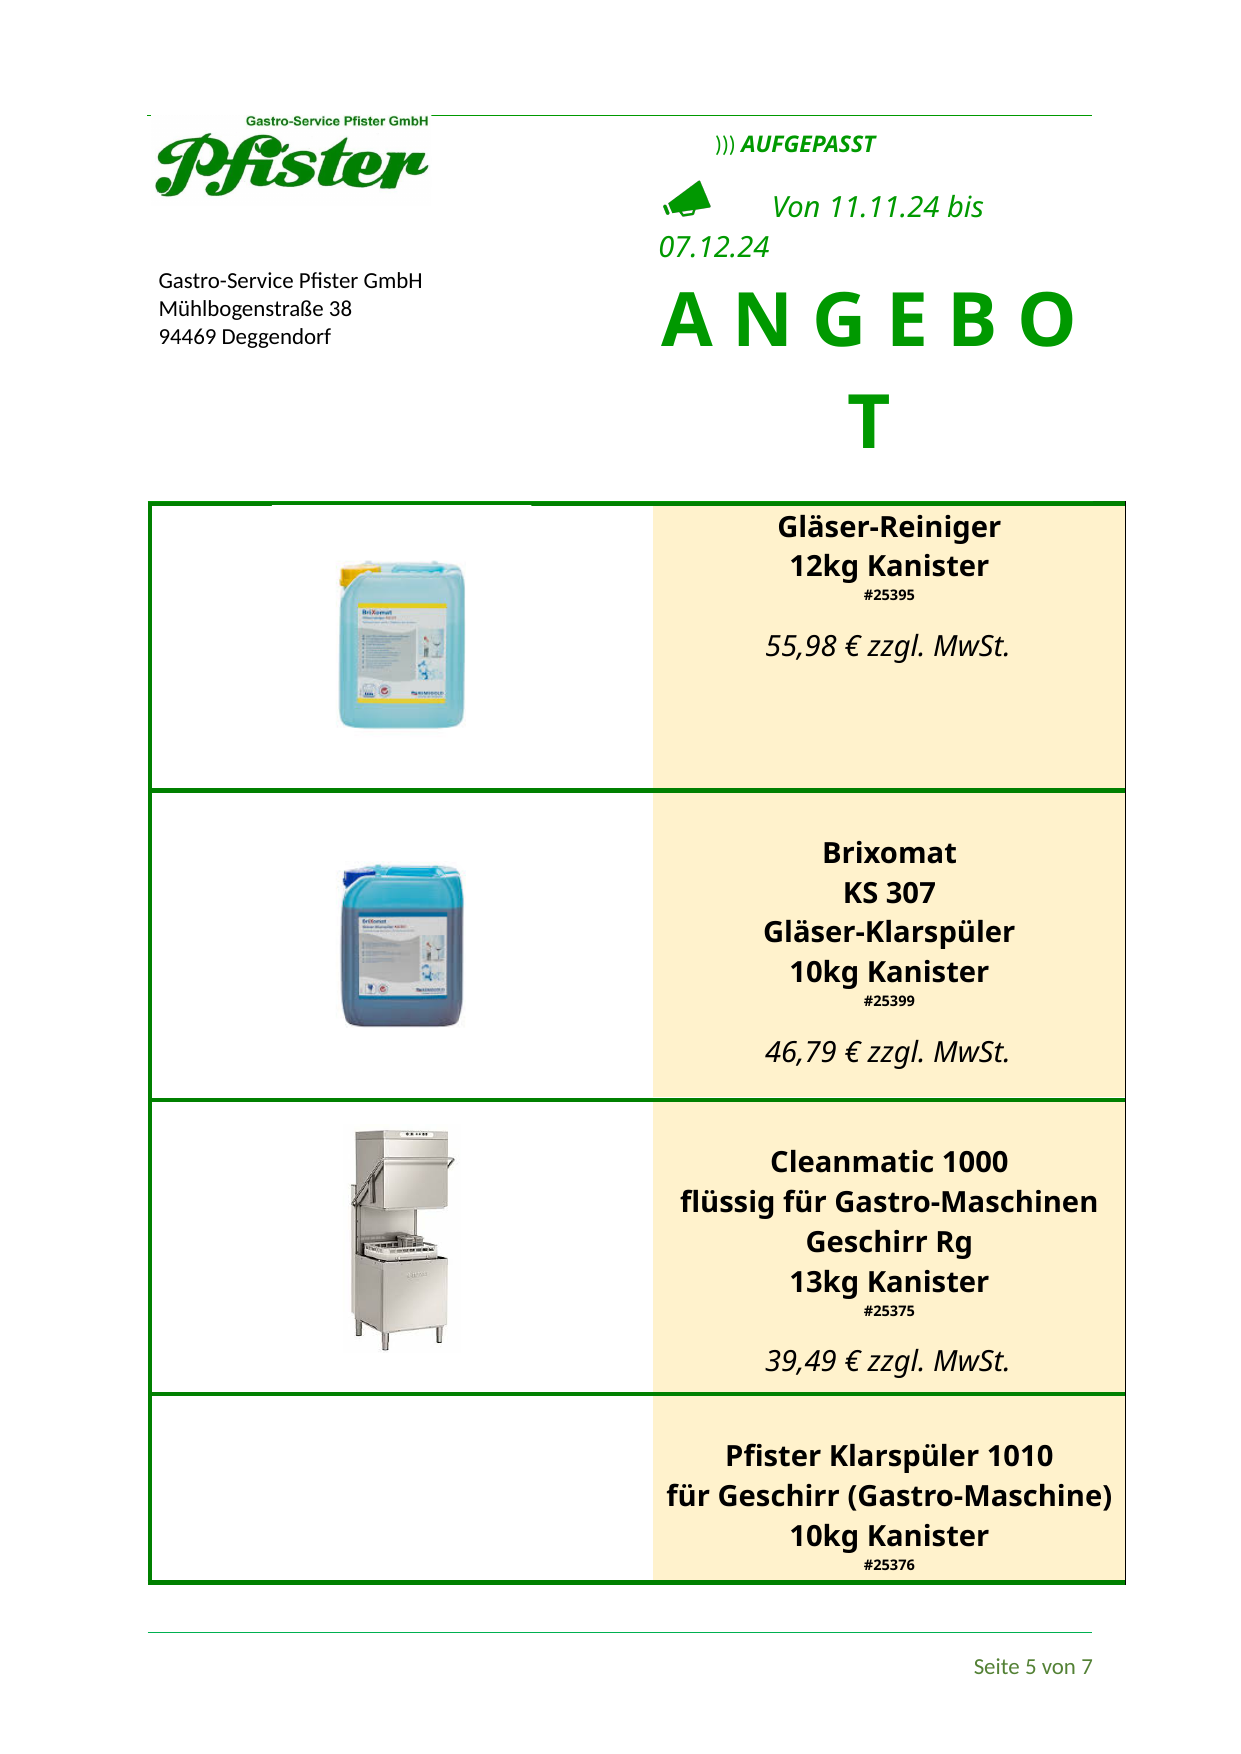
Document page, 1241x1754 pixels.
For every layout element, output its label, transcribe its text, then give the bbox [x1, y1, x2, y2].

table_cell [152, 793, 653, 1097]
table_cell Brixomat KS 307 Gläser-Klarspüler 10kg Kanister #25399 46,79 € zzgl. MwSt. [653, 793, 1125, 1097]
table_header [152, 506, 653, 788]
table_cell [152, 1102, 653, 1391]
table_cell Pfister Klarspüler 1010 für Geschirr (Gastro-Maschine) 10kg Kanister #25376 23,79 € zzgl. MwSt. [653, 1396, 1125, 1580]
picture [271, 815, 532, 1075]
table_cell [152, 1396, 653, 1580]
picture [342, 1124, 461, 1353]
table_header Brixomat RG 307 Gläser-Reiniger 12kg Kanister #25395 55,98 € zzgl. MwSt. [653, 506, 1125, 788]
picture [271, 505, 532, 766]
picture [657, 167, 719, 230]
table_cell Cleanmatic 1000 flüssig für Gastro-Maschinen Geschirr Rg 13kg Kanister #25375 39,49 € zzgl. MwSt. [653, 1102, 1125, 1391]
picture [151, 115, 432, 206]
